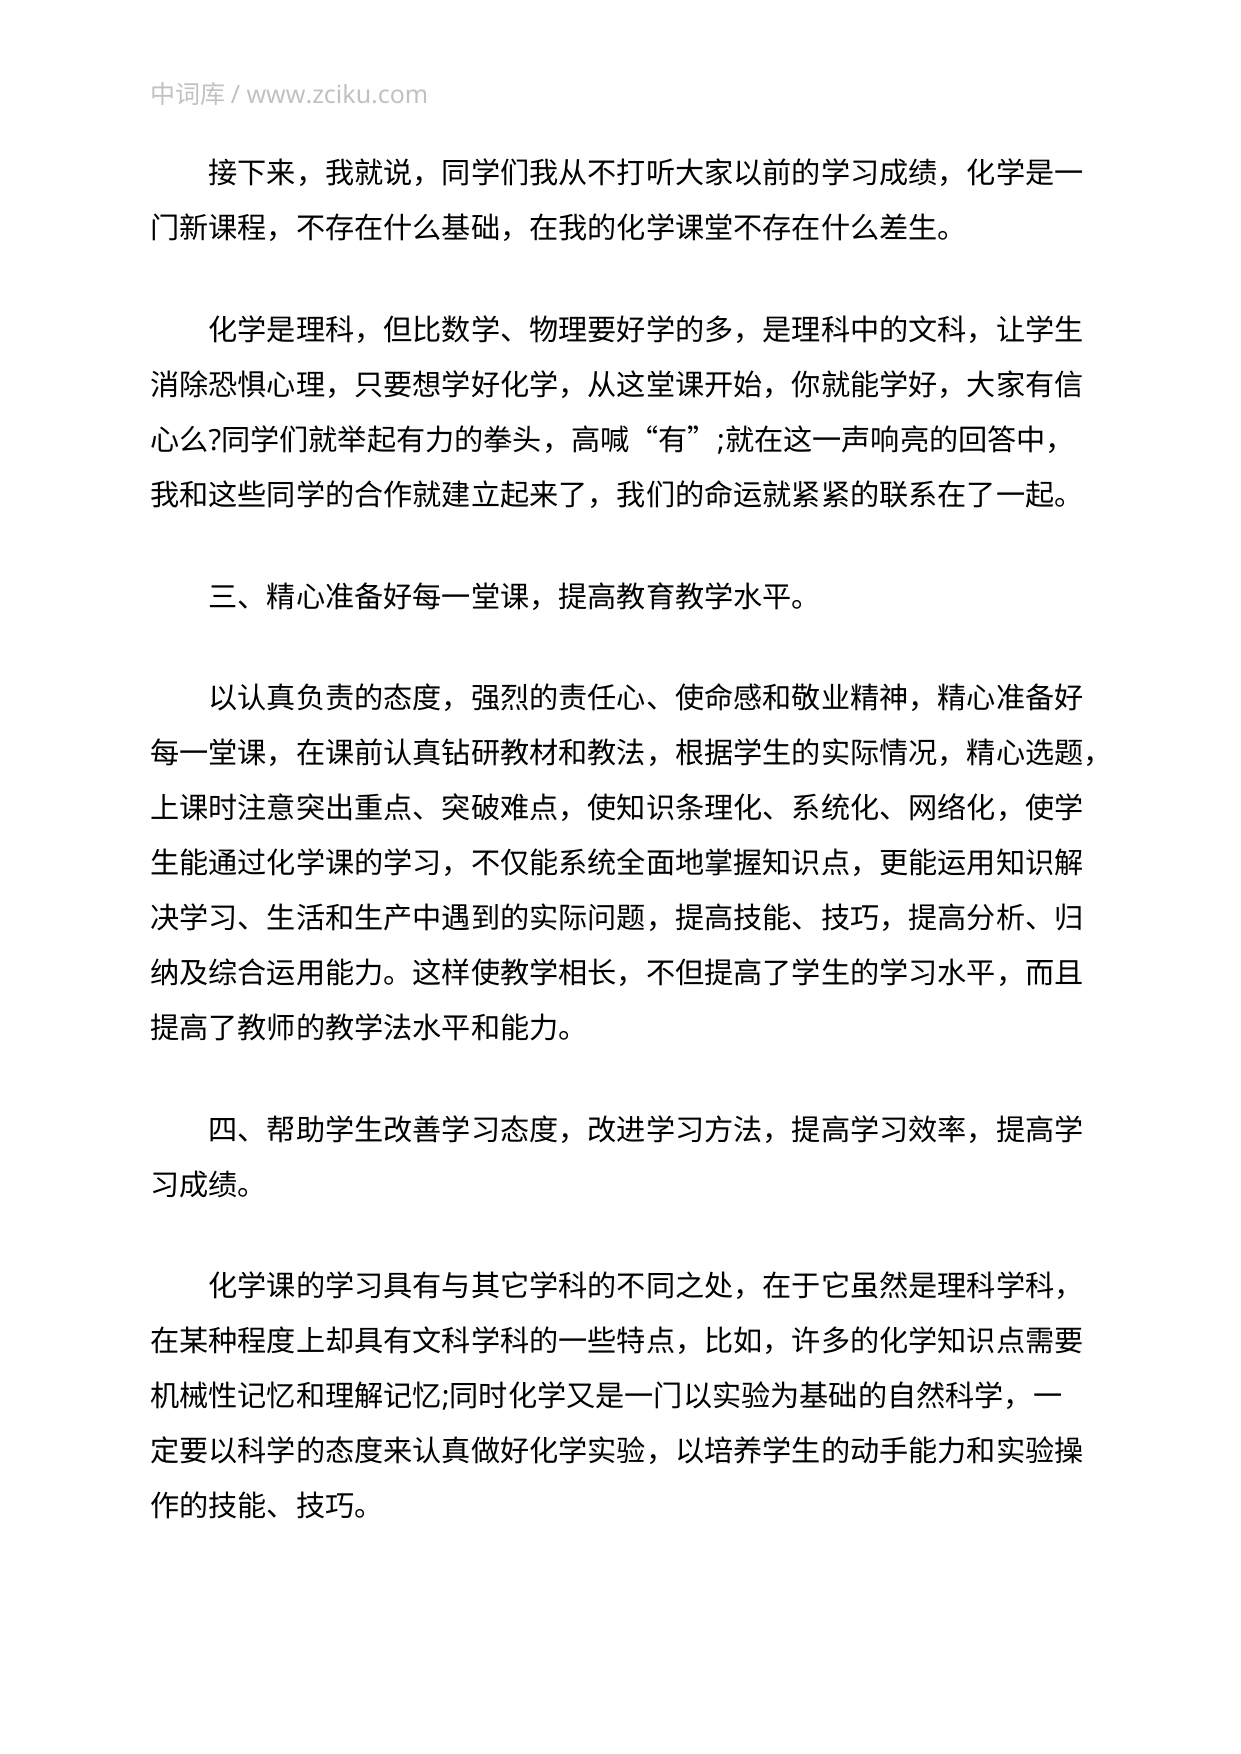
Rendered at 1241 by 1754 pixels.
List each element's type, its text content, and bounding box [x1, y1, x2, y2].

text 四、帮助学生改善学习态度，改进学习方法，提高学习效率，提高学习成绩。 [150, 1106, 1090, 1203]
text 化学课的学习具有与其它学科的不同之处，在于它虽然是理科学科，在某种程度上却具有文科学科的一些特点，比如，许多的化学知识点需要机械性记忆和理解记忆;同时化学又是一门以实验为基础的自然科学，一定要以科学的态度来认真做好化学实验，以培养学生的动手能力和实验操作的技能、技巧。 [150, 1263, 1090, 1525]
text 以认真负责的态度，强烈的责任心、使命感和敬业精神，精心准备好每一堂课，在课前认真钻研教材和教法，根据学生的实际情况，精心选题，上课时注意突出重点、突破难点，使知识条理化、系统化、网络化，使学生能通过化学课的学习，不仅能系统全面地掌握知识点，更能运用知识解决学习、生活和生产中遇到的实际问题，提高技能、技巧，提高分析、归纳及综合运用能力。这样使教学相长，不但提高了学生的学习水平，而且提高了教师的教学法水平和能力。 [150, 675, 1090, 1047]
text 接下来，我就说，同学们我从不打听大家以前的学习成绩，化学是一门新课程，不存在什么基础，在我的化学课堂不存在什么差生。 [150, 150, 1090, 247]
text 三、精心准备好每一堂课，提高教育教学水平。 [150, 573, 1090, 616]
text 化学是理科，但比数学、物理要好学的多，是理科中的文科，让学生消除恐惧心理，只要想学好化学，从这堂课开始，你就能学好，大家有信心么?同学们就举起有力的拳头，高喊“有”;就在这一声响亮的回答中，我和这些同学的合作就建立起来了，我们的命运就紧紧的联系在了一起。 [150, 307, 1090, 514]
